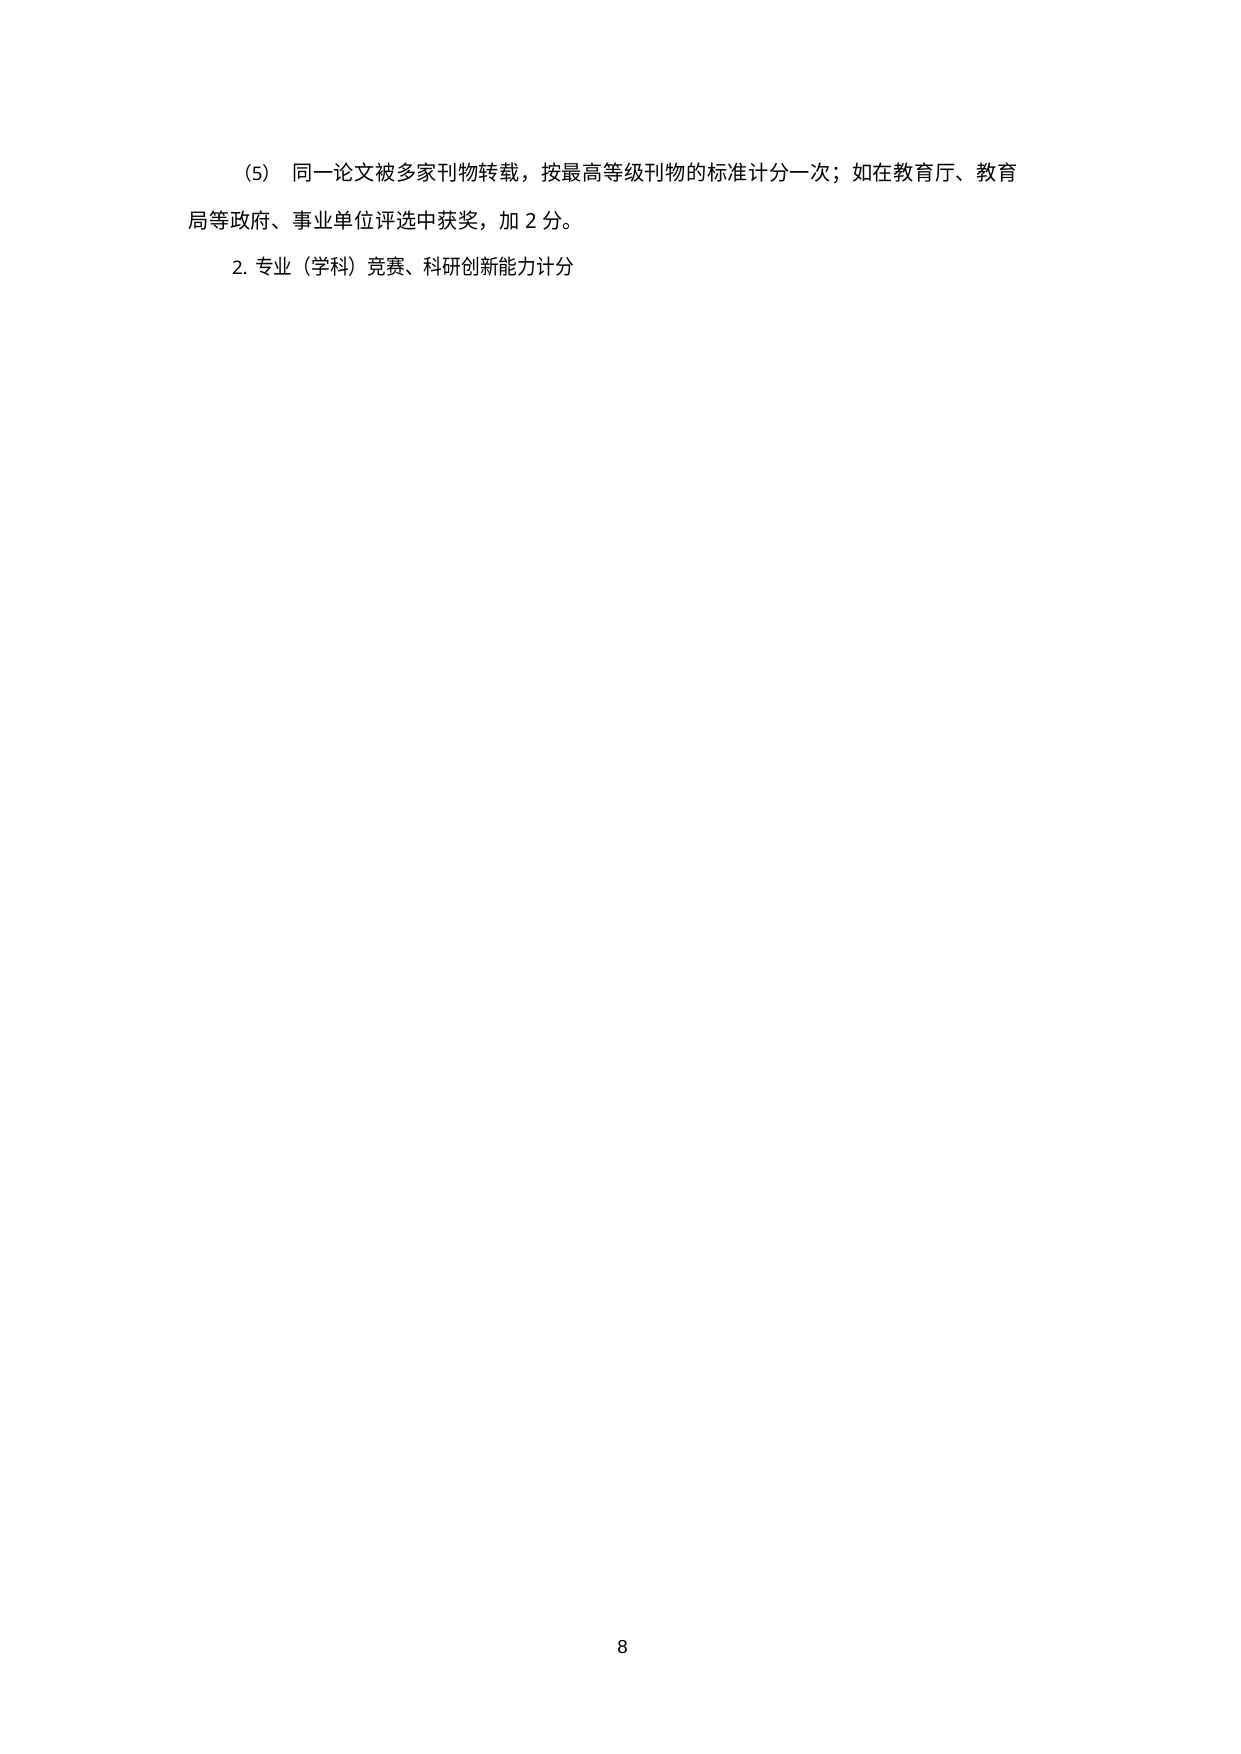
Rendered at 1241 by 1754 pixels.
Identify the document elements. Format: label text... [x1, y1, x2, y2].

list 同一论文被多家刊物转载，按最高等级刊物的标准计分一次；如在教育厅、教育局等政府、事业单位评选中获奖，加 2 分。 [188, 156, 1031, 235]
list 专业（学科）竞赛、科研创新能力计分 [232, 253, 1088, 280]
